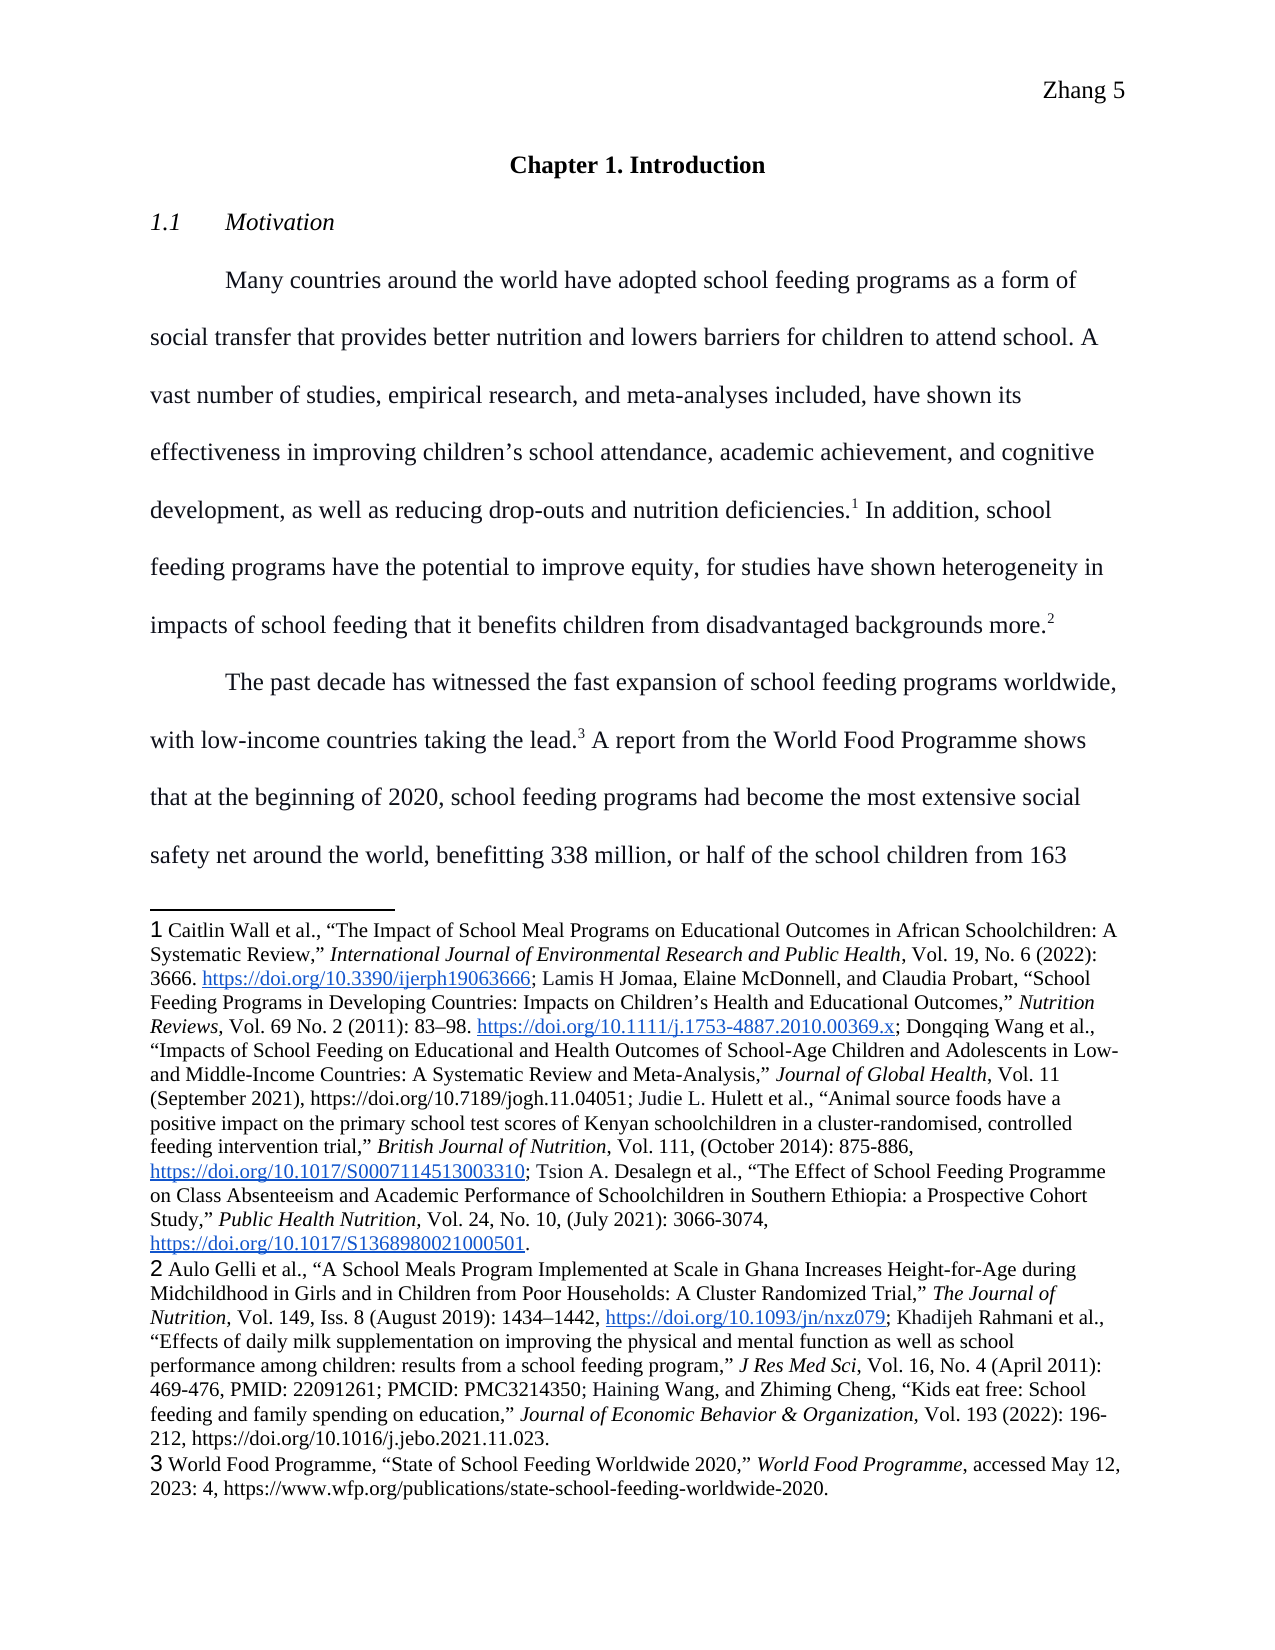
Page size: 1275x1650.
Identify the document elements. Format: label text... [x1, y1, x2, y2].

text The past decade has witnessed the fast expansion of school feeding programs worldwide, with low-income countries taking the lead. A report from the World Food Programme shows that at the beginning of 2020, school feeding programs had become the most extensive social safety net around the world, benefitting 338 million, or half of the school children from 163 countries. The report also shows that the percentage of low-income countries that have school feeding increased from 20 percent to 75 percent, indicating a broader recognition of school feeding as an effective educational intervention; moreover, domestic funding of such programs has increased from 17 percent to 28 percent, suggesting a higher level of institutionalization. However, a recent study that examines the micro-evidence of social assistance programs from 123 countries shows that the poorest are left behind. This raises the question that, as an important social assistance concerning education, are school feeding programs reaching those most in need? If not, what are the potential restrictions in reality, and what are the ways the feeding programs can be improved? [150, 667, 1125, 869]
text Many countries around the world have adopted school feeding programs as a form of social transfer that provides better nutrition and lowers barriers for children to attend school. A vast number of studies, empirical research, and meta-analyses included, have shown its effectiveness in improving children’s school attendance, academic achievement, and cognitive development, as well as reducing drop-outs and nutrition deficiencies. In addition, school feeding programs have the potential to improve equity, for studies have shown heterogeneity in impacts of school feeding that it benefits children from disadvantaged backgrounds more. [150, 265, 1125, 639]
subtitle 1.1 Motivation [150, 207, 1125, 236]
subtitle Chapter 1. Introduction [150, 150, 1125, 179]
